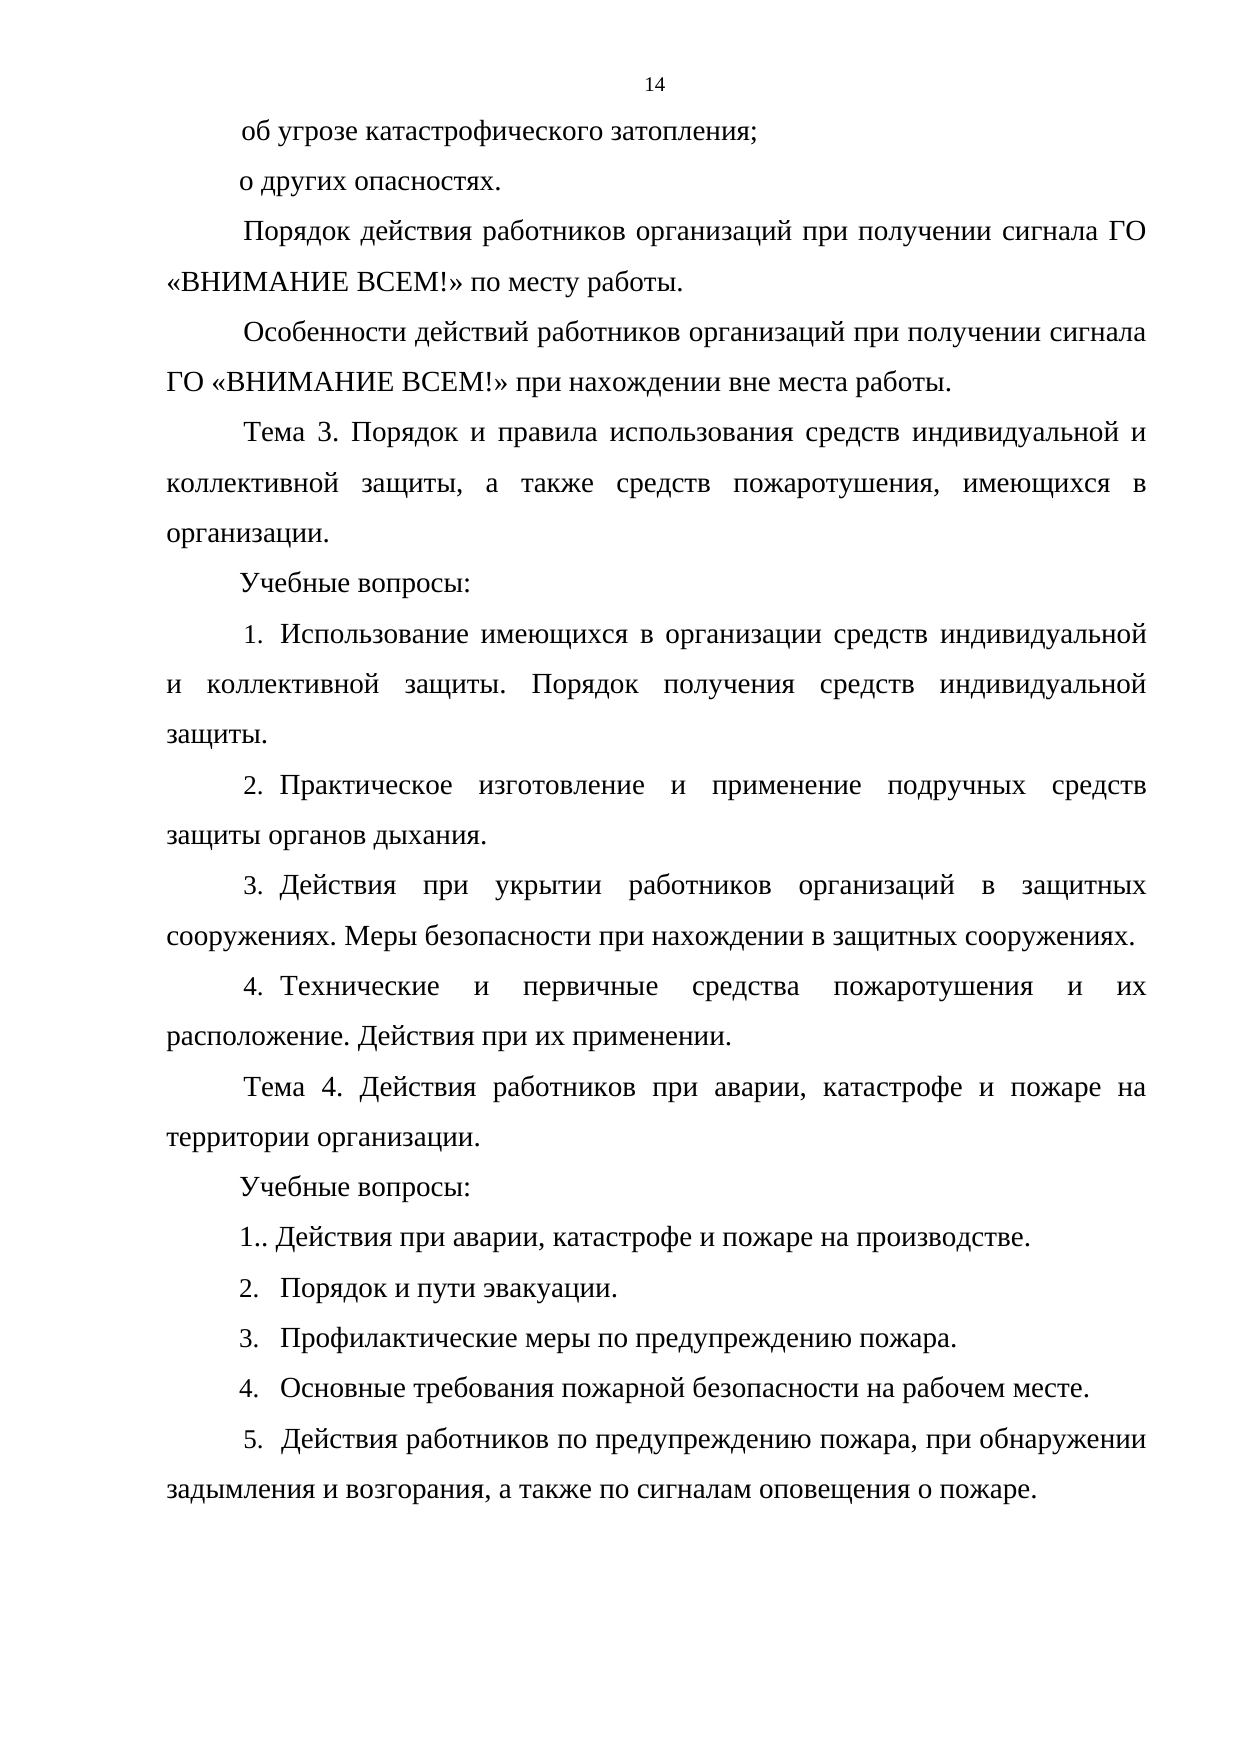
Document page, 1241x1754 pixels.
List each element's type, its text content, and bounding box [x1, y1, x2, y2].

list Использование имеющихся в организации средств индивидуальной и коллективной защиты. Порядок получения средств индивидуальной защиты. [166, 616, 1147, 750]
text Порядок действия работников организаций при получении сигнала ГО «ВНИМАНИЕ ВСЕМ!» по месту работы. [166, 213, 1147, 297]
text Учебные вопросы: [239, 566, 1147, 599]
text Особенности действий работников организаций при получении сигнала ГО «ВНИМАНИЕ ВСЕМ!» при нахождении вне места работы. [166, 314, 1147, 398]
list Практическое изготовление и применение подручных средств защиты органов дыхания. [166, 767, 1147, 851]
text Учебные вопросы: [239, 1169, 1147, 1203]
text об угрозе катастрофического затопления; [241, 113, 1147, 146]
text Тема 3. Порядок и правила использования средств индивидуальной и коллективной защиты, а также средств пожаротушения, имеющихся в организации. [166, 414, 1147, 549]
list Действия работников по предупреждению пожара, при обнаружении задымления и возгорания, а также по сигналам оповещения о пожаре. [166, 1421, 1147, 1505]
list Действия при укрытии работников организаций в защитных сооружениях. Меры безопасности при нахождении в защитных сооружениях. [166, 867, 1147, 951]
list Основные требования пожарной безопасности на рабочем месте. [239, 1371, 1147, 1404]
list Профилактические меры по предупреждению пожара. [239, 1320, 1147, 1354]
list Порядок и пути эвакуации. [239, 1270, 1147, 1303]
text о других опасностях. [239, 163, 1147, 197]
text 1.. Действия при аварии, катастрофе и пожаре на производстве. [239, 1219, 1147, 1253]
text Тема 4. Действия работников при аварии, катастрофе и пожаре на территории организации. [166, 1069, 1147, 1152]
list Технические и первичные средства пожаротушения и их расположение. Действия при их применении. [166, 968, 1147, 1052]
